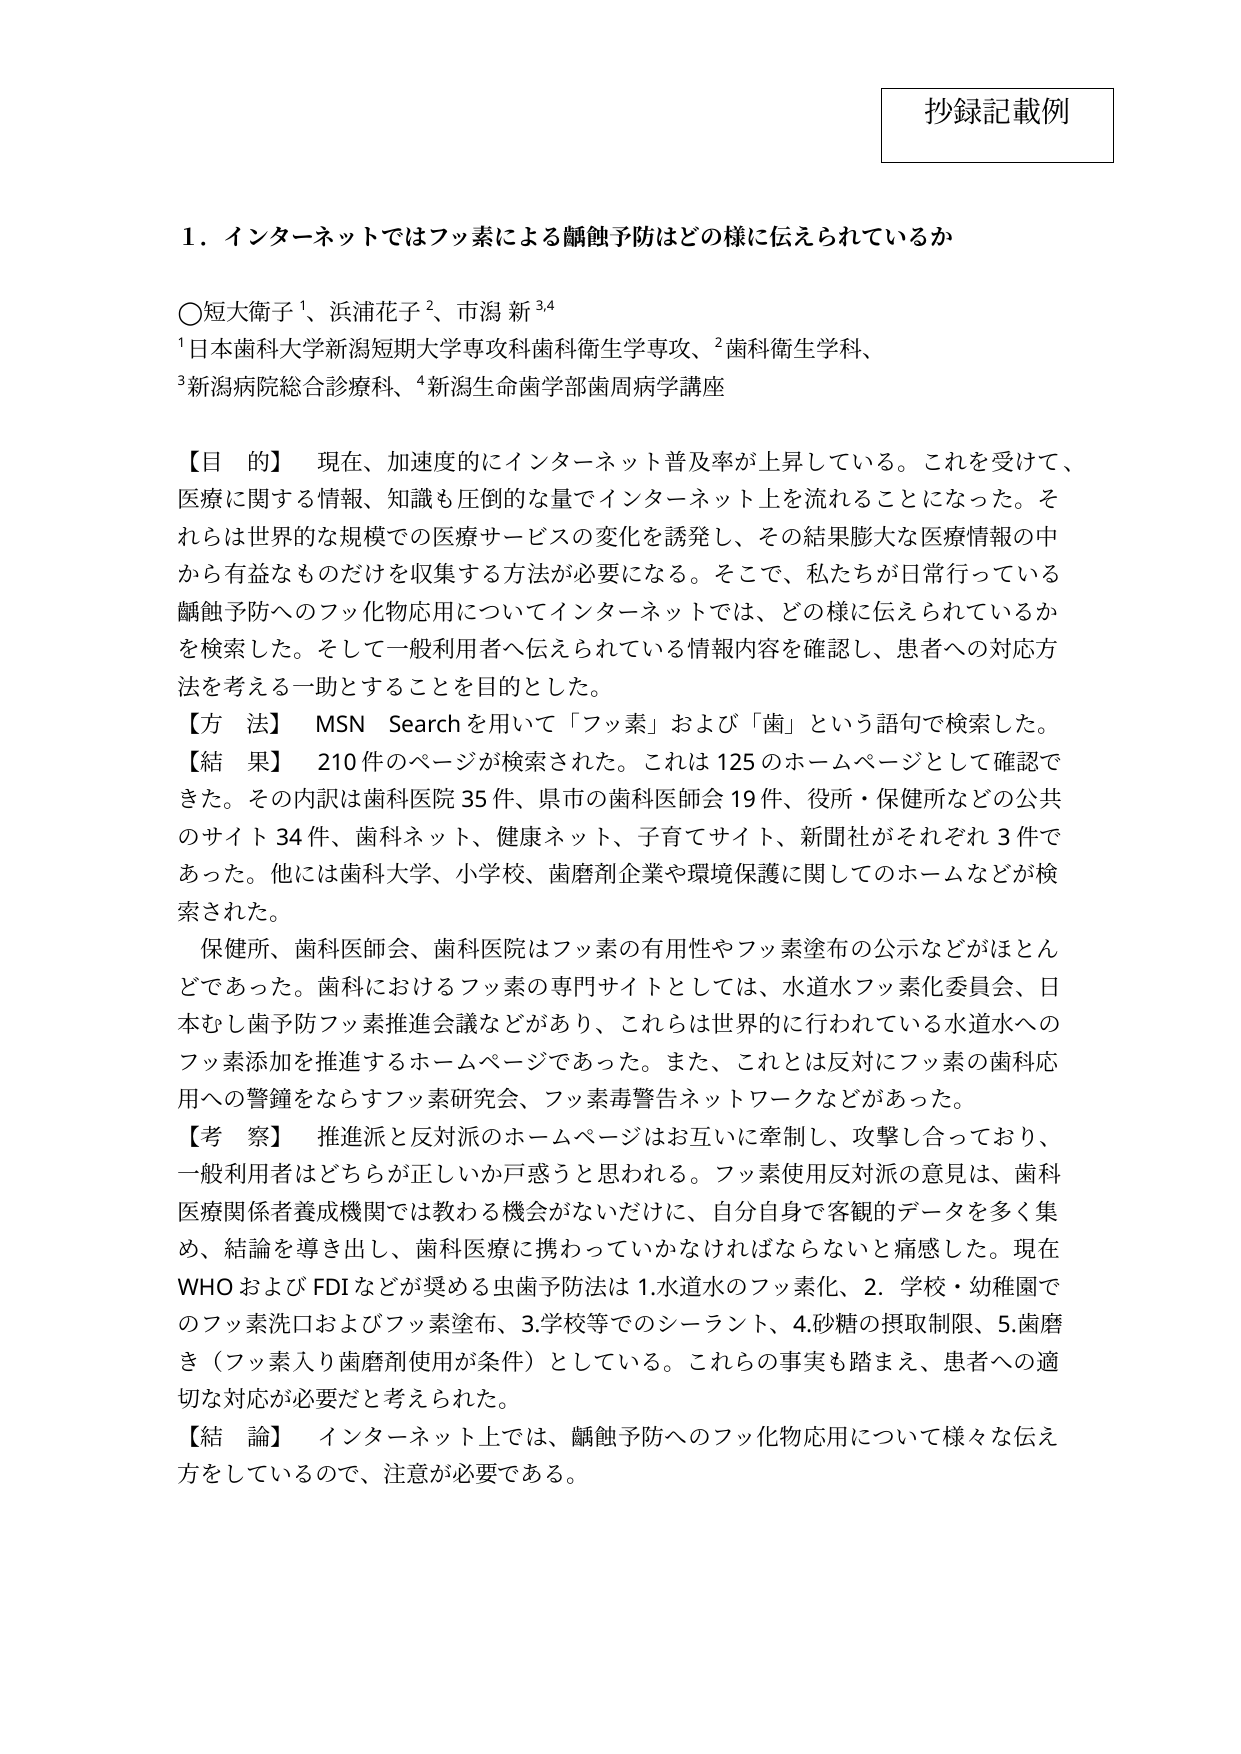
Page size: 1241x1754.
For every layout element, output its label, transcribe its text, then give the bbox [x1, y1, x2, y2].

text 【考 察】 推進派と反対派のホームページはお互いに牽制し、攻撃し合っており、一般利用者はどちらが正しいか戸惑うと思われる。フッ素使用反対派の意見は、歯科医療関係者養成機関では教わる機会がないだけに、自分自身で客観的データを多く集め、結論を導き出し、歯科医療に携わっていかなければならないと痛感した。現在WHOおよびFDIなどが奨める虫歯予防法は1.水道水のフッ素化、2．学校・幼稚園でのフッ素洗口およびフッ素塗布、3.学校等でのシーラント、4.砂糖の摂取制限、5.歯磨き（フッ素入り歯磨剤使用が条件）としている。これらの事実も踏まえ、患者への適切な対応が必要だと考えられた。 [177, 1117, 1063, 1417]
text 1日本歯科大学新潟短期大学専攻科歯科衛生学専攻、2歯科衛生学科、 [177, 329, 1063, 367]
text 【結 論】 インターネット上では、齲蝕予防へのフッ化物応用について様々な伝え方をしているので、注意が必要である。 [177, 1417, 1063, 1492]
text 【方 法】 MSN Searchを用いて「フッ素」および「歯」という語句で検索した。 [177, 704, 1063, 742]
text ◯短大衛子1、浜浦花子2、市潟 新3,4 [177, 292, 1063, 329]
text 【目 的】 現在、加速度的にインターネット普及率が上昇している。これを受けて、医療に関する情報、知識も圧倒的な量でインターネット上を流れることになった。それらは世界的な規模での医療サービスの変化を誘発し、その結果膨大な医療情報の中から有益なものだけを収集する方法が必要になる。そこで、私たちが日常行っている齲蝕予防へのフッ化物応用についてインターネットでは、どの様に伝えられているかを検索した。そして一般利用者へ伝えられている情報内容を確認し、患者への対応方法を考える一助とすることを目的とした。 [177, 442, 1063, 704]
text 保健所、歯科医師会、歯科医院はフッ素の有用性やフッ素塗布の公示などがほとんどであった。歯科におけるフッ素の専門サイトとしては、水道水フッ素化委員会、日本むし歯予防フッ素推進会議などがあり、これらは世界的に行われている水道水へのフッ素添加を推進するホームページであった。また、これとは反対にフッ素の歯科応用への警鐘をならすフッ素研究会、フッ素毒警告ネットワークなどがあった。 [177, 929, 1063, 1117]
text 3新潟病院総合診療科、4新潟生命歯学部歯周病学講座 [177, 367, 1063, 404]
text 【結 果】 210件のページが検索された。これは125のホームページとして確認できた。その内訳は歯科医院35件、県市の歯科医師会19件、役所・保健所などの公共のサイト34件、歯科ネット、健康ネット、子育てサイト、新聞社がそれぞれ3件であった。他には歯科大学、小学校、歯磨剤企業や環境保護に関してのホームなどが検索された。 [177, 742, 1063, 929]
